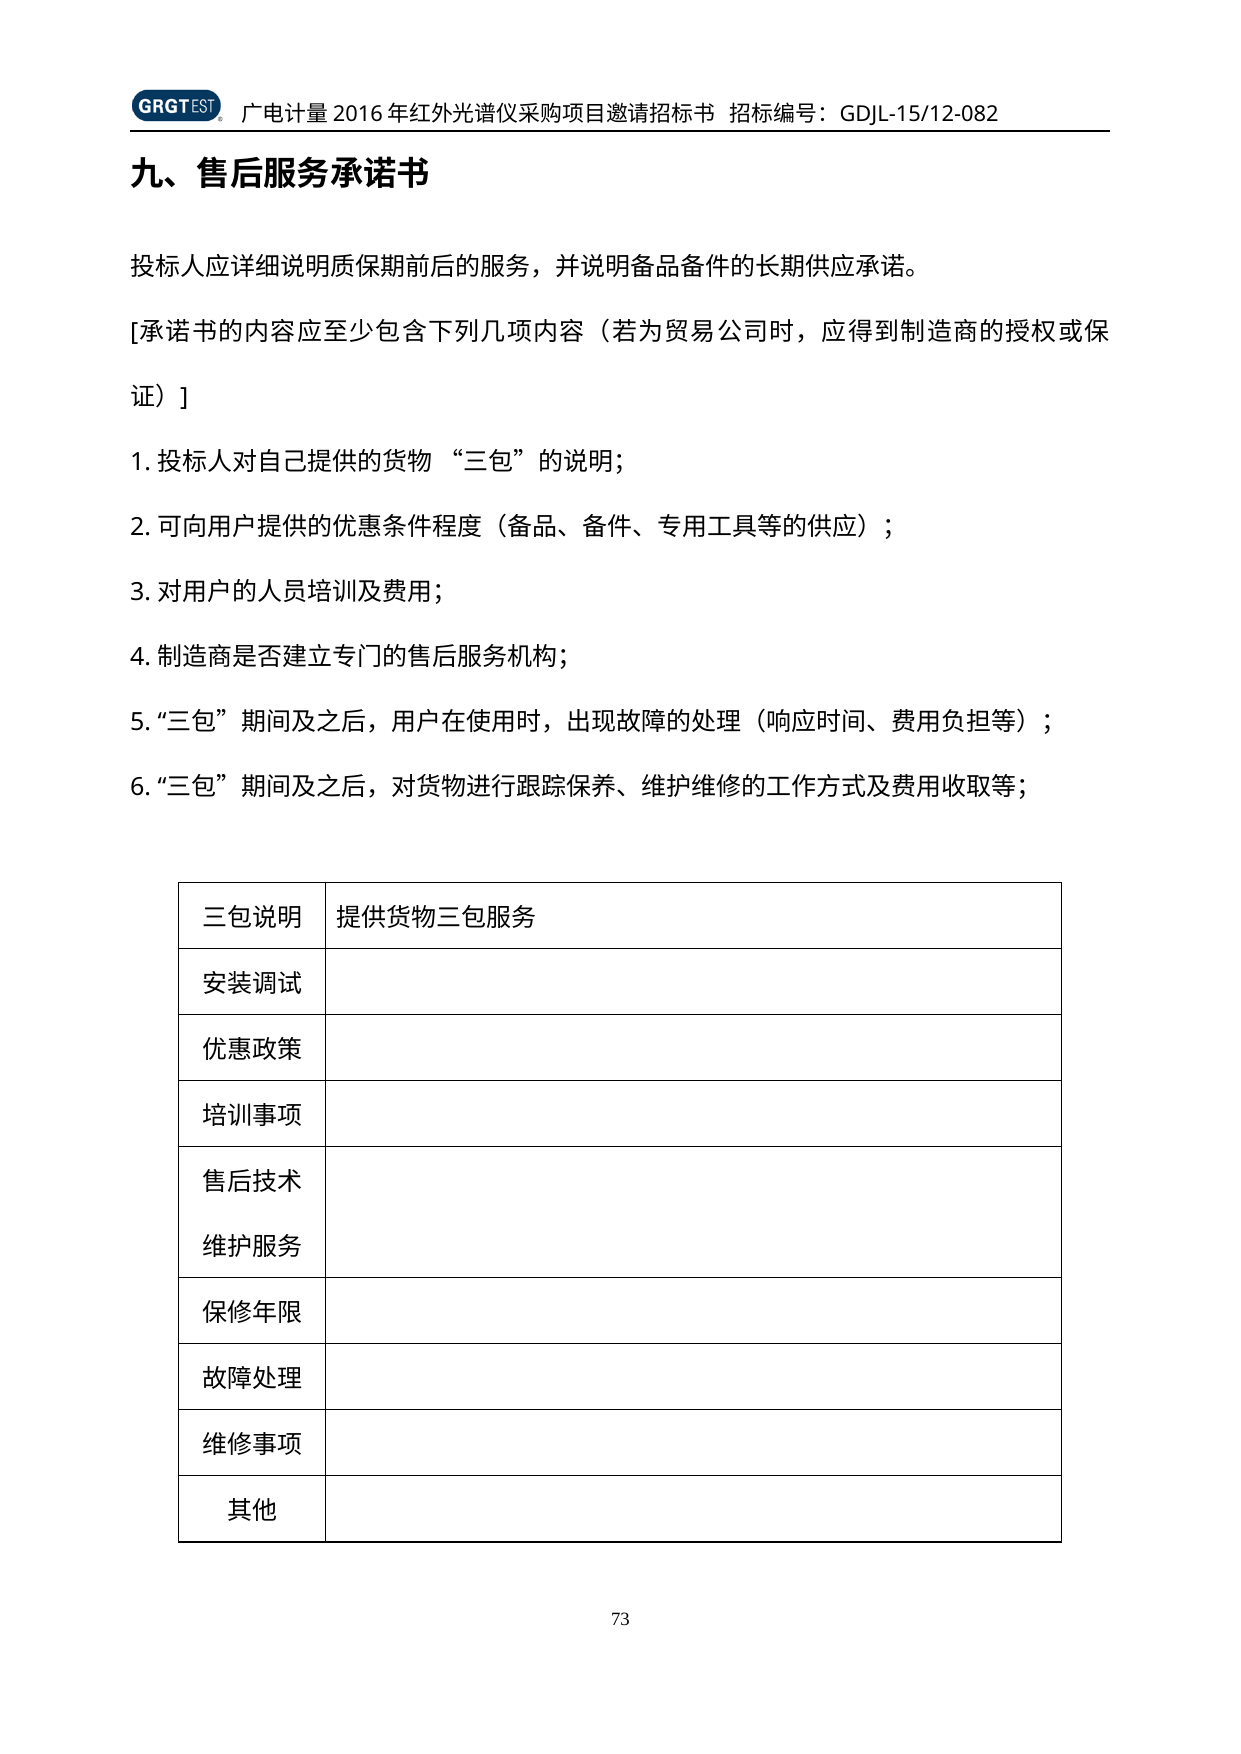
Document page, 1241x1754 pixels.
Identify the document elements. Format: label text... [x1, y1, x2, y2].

table_cell 优惠政策 [179, 1015, 325, 1080]
table_cell 故障处理 [179, 1344, 325, 1409]
table_cell 售后技术 维护服务 [179, 1147, 325, 1277]
table_cell [326, 1147, 1061, 1277]
text 2. 可向用户提供的优惠条件程度（备品、备件、专用工具等的供应）； [130, 492, 1110, 557]
table_cell 其他 [179, 1476, 325, 1541]
text 4. 制造商是否建立专门的售后服务机构； [130, 622, 1110, 687]
picture [129, 88, 224, 122]
table_cell [326, 1278, 1061, 1343]
table_header 提供货物三包服务 [326, 883, 1061, 948]
text 6. “三包”期间及之后，对货物进行跟踪保养、维护维修的工作方式及费用收取等； [130, 752, 1110, 817]
table_cell [326, 1476, 1061, 1541]
text 5. “三包”期间及之后，用户在使用时，出现故障的处理（响应时间、费用负担等）； [130, 687, 1110, 752]
text 投标人应详细说明质保期前后的服务，并说明备品备件的长期供应承诺。 [130, 232, 1110, 297]
table_cell 安装调试 [179, 949, 325, 1014]
table_cell 培训事项 [179, 1081, 325, 1146]
table_cell [326, 1344, 1061, 1409]
table_cell 维修事项 [179, 1410, 325, 1475]
text 1. 投标人对自己提供的货物 “三包”的说明； [130, 427, 1110, 492]
table_cell 保修年限 [179, 1278, 325, 1343]
table_cell [326, 1410, 1061, 1475]
text 3. 对用户的人员培训及费用； [130, 557, 1110, 622]
table_header 三包说明 [179, 883, 325, 948]
subtitle 九、售后服务承诺书 [130, 138, 1110, 203]
table_cell [326, 1081, 1061, 1146]
table_cell [326, 949, 1061, 1014]
table_cell [326, 1015, 1061, 1080]
text [承诺书的内容应至少包含下列几项内容（若为贸易公司时，应得到制造商的授权或保证）] [130, 297, 1110, 427]
